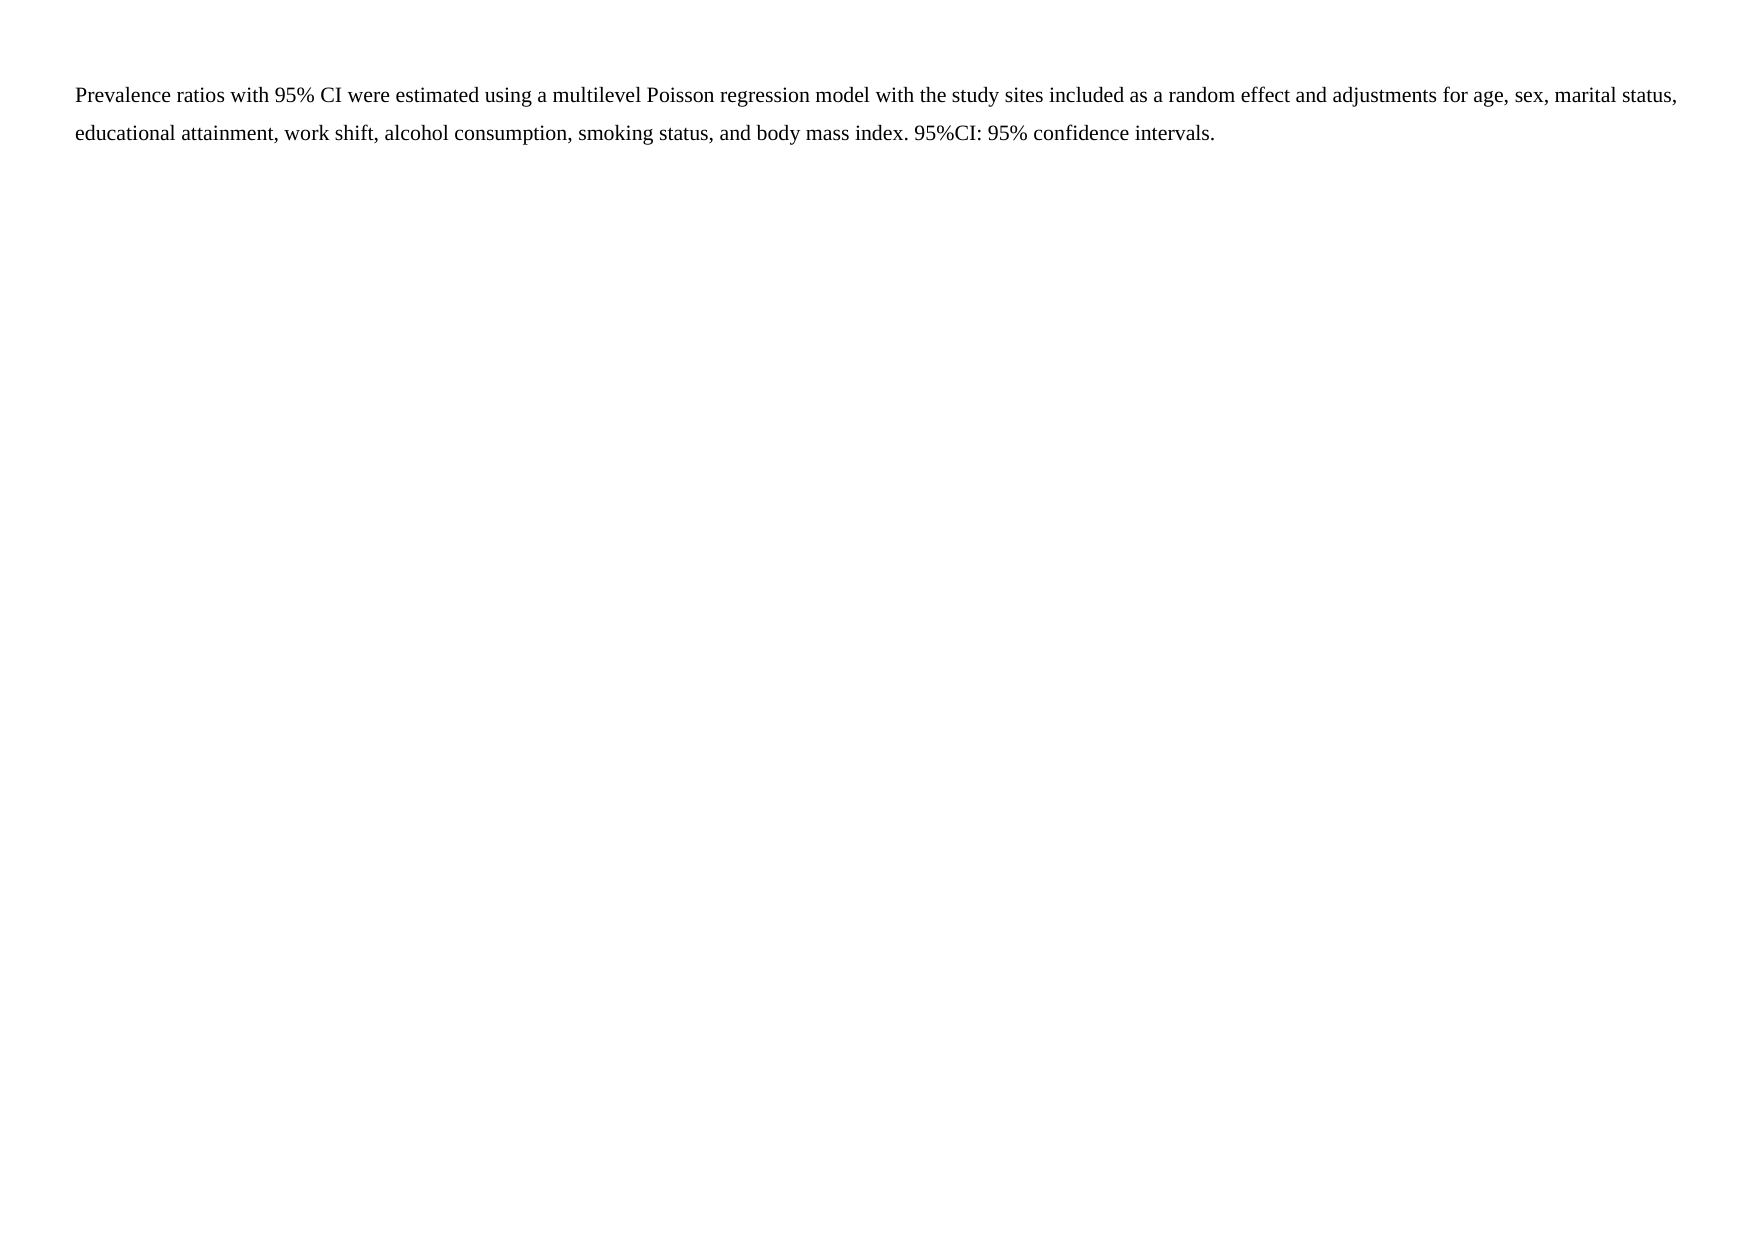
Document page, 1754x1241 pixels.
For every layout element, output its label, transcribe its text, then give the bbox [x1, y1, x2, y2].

text Prevalence ratios with 95% CI were estimated using a multilevel Poisson regression model with the study sites included as a random effect and adjustments for age, sex, marital status, educational attainment, work shift, alcohol consumption, smoking status, and body mass index. 95%CI: 95% confidence intervals. [75, 76, 1679, 151]
